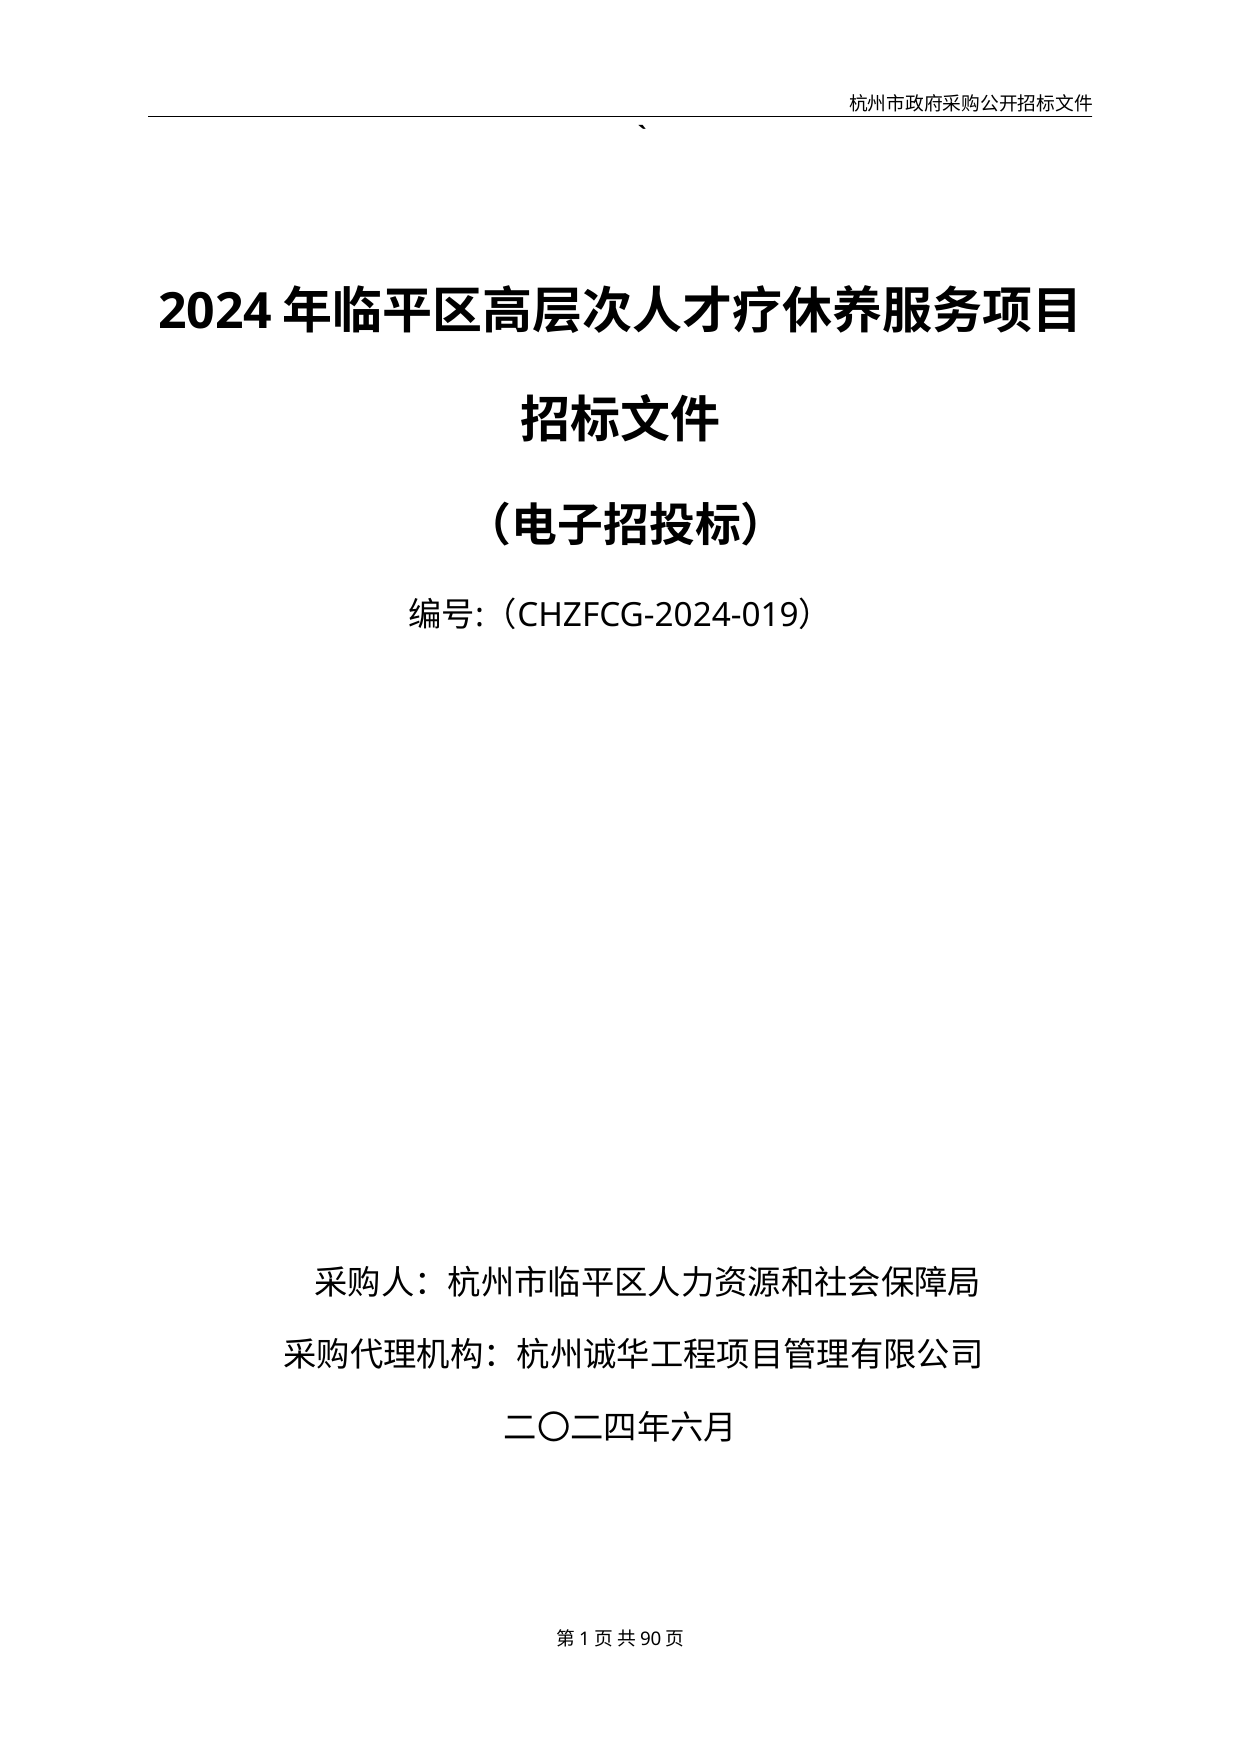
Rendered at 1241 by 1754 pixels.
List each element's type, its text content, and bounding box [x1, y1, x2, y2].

text 二〇二四年六月 [148, 1400, 1092, 1449]
text 采购代理机构：杭州诚华工程项目管理有限公司 [148, 1328, 1092, 1376]
text 2024年临平区高层次人才疗休养服务项目 [148, 271, 1092, 343]
text （电子招投标） [148, 488, 1092, 554]
text 编号:（CHZFCG-2024-019） [148, 588, 1092, 636]
text 采购人：杭州市临平区人力资源和社会保障局 [148, 1256, 1092, 1304]
text ` [148, 117, 1092, 151]
text 招标文件 [148, 380, 1092, 452]
